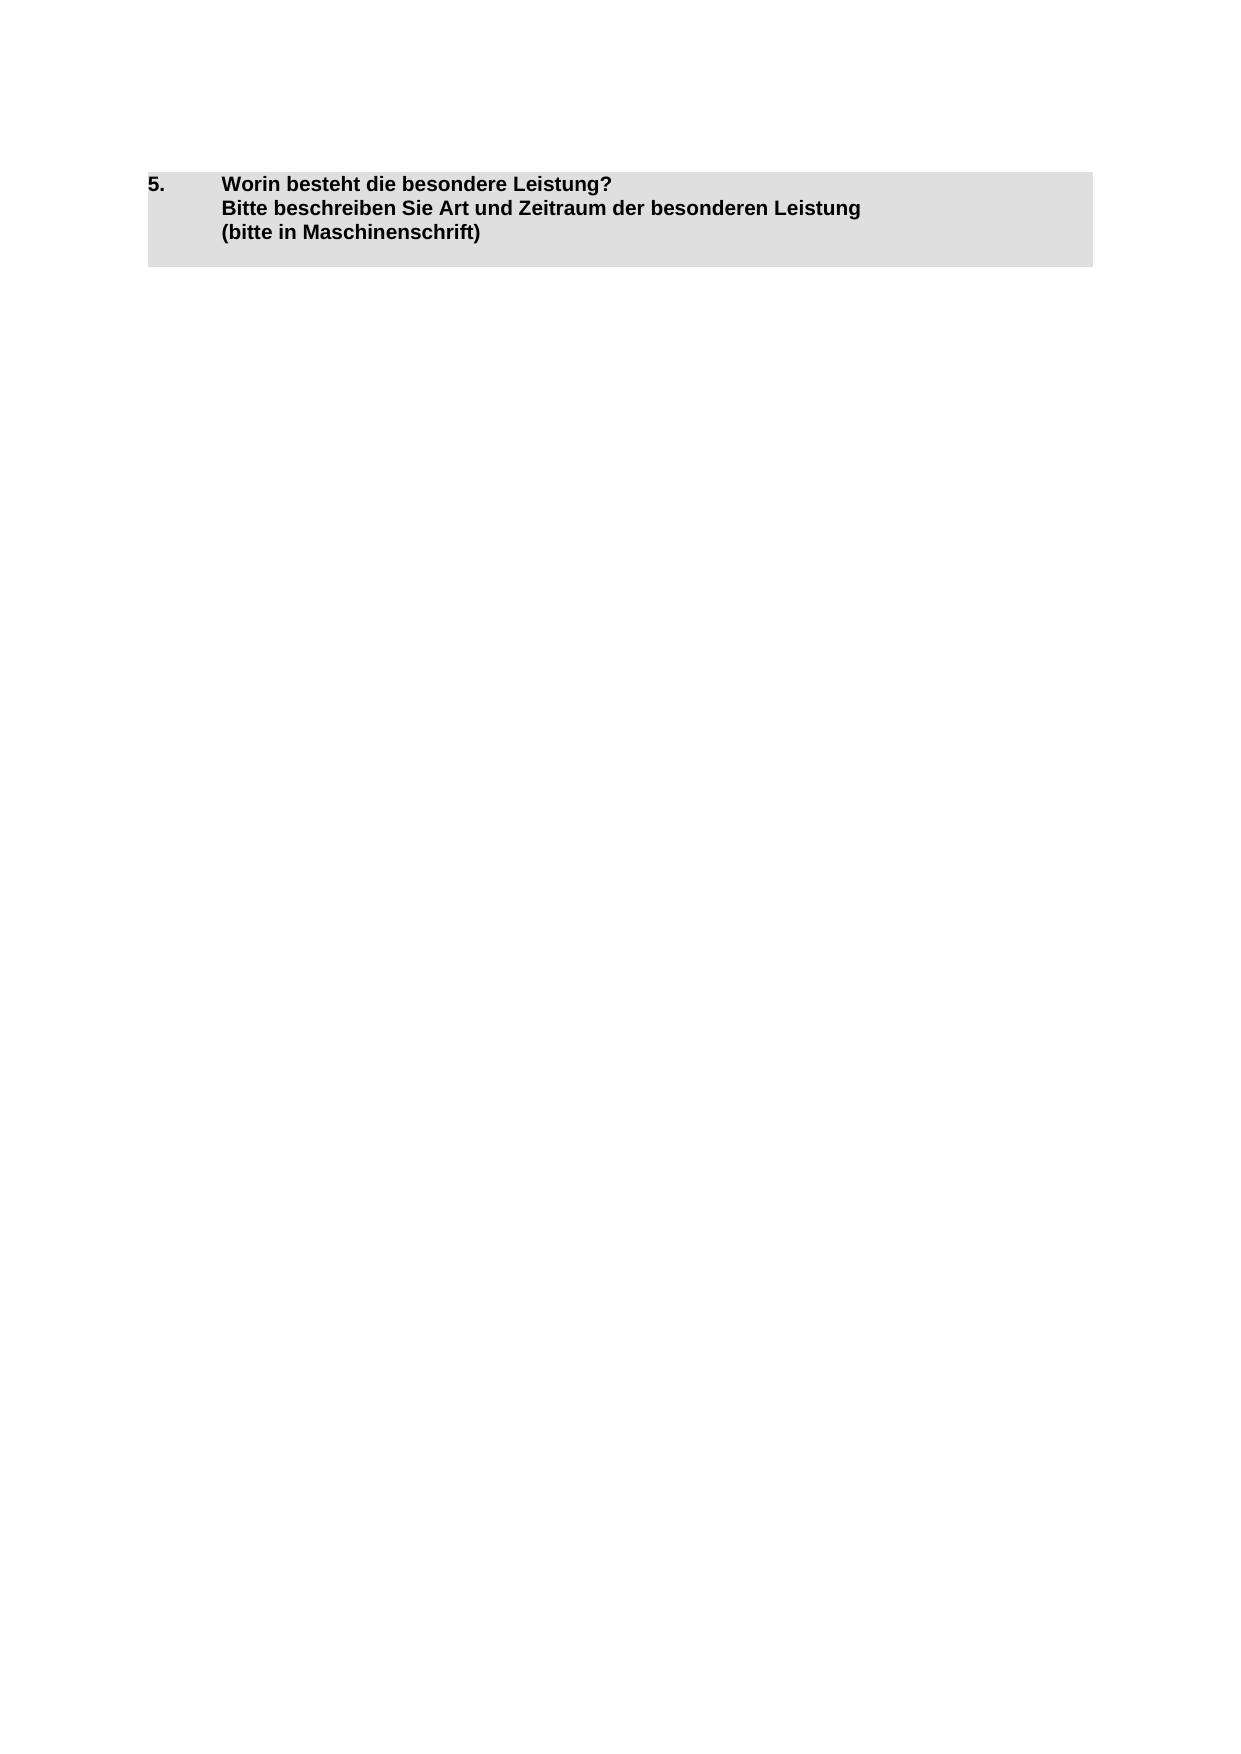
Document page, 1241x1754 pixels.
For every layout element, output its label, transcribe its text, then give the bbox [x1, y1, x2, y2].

text 5. Worin besteht die besondere Leistung? [148, 172, 1093, 196]
text Bitte beschreiben Sie Art und Zeitraum der besonderen Leistung [148, 196, 1093, 219]
text (bitte in Maschinenschrift) [148, 219, 1093, 243]
